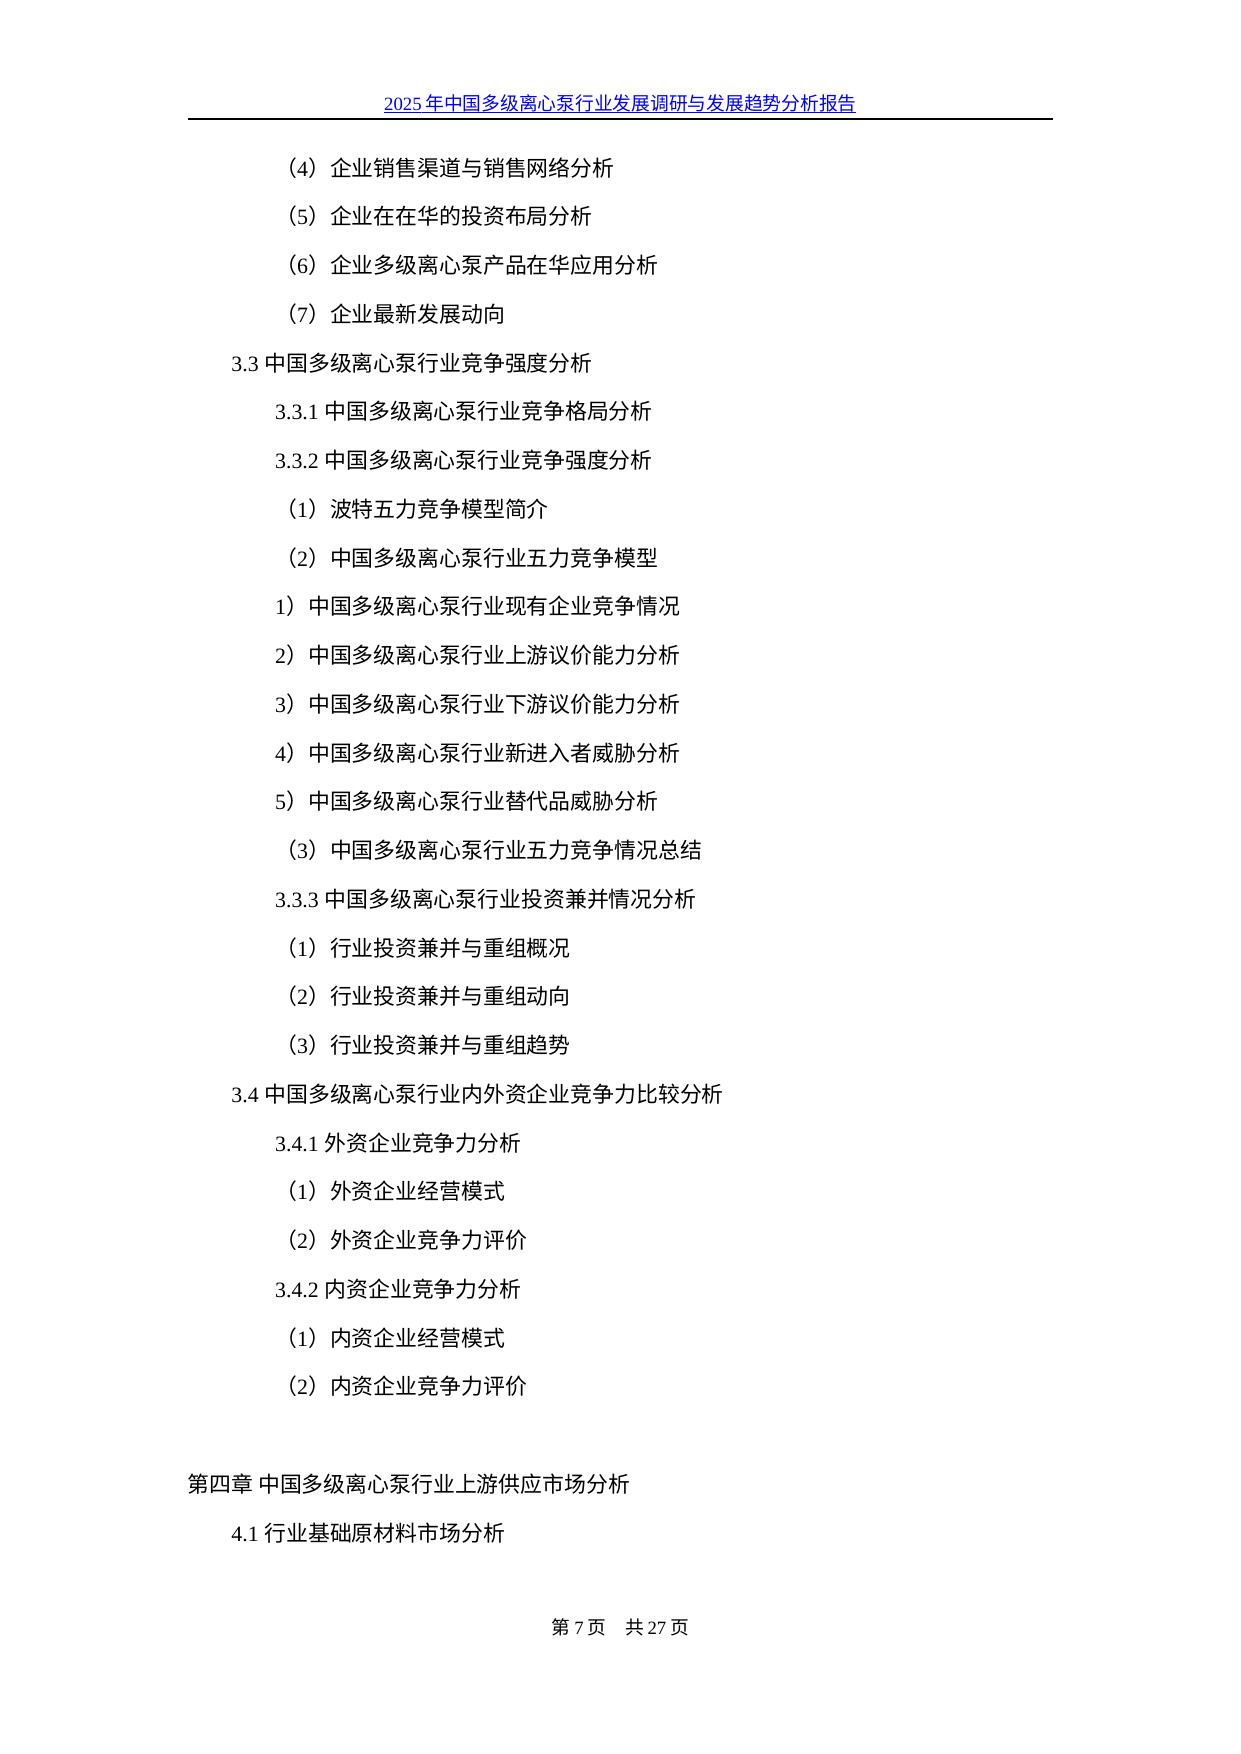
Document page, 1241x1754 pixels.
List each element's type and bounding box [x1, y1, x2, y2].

text [187, 150, 1053, 1548]
